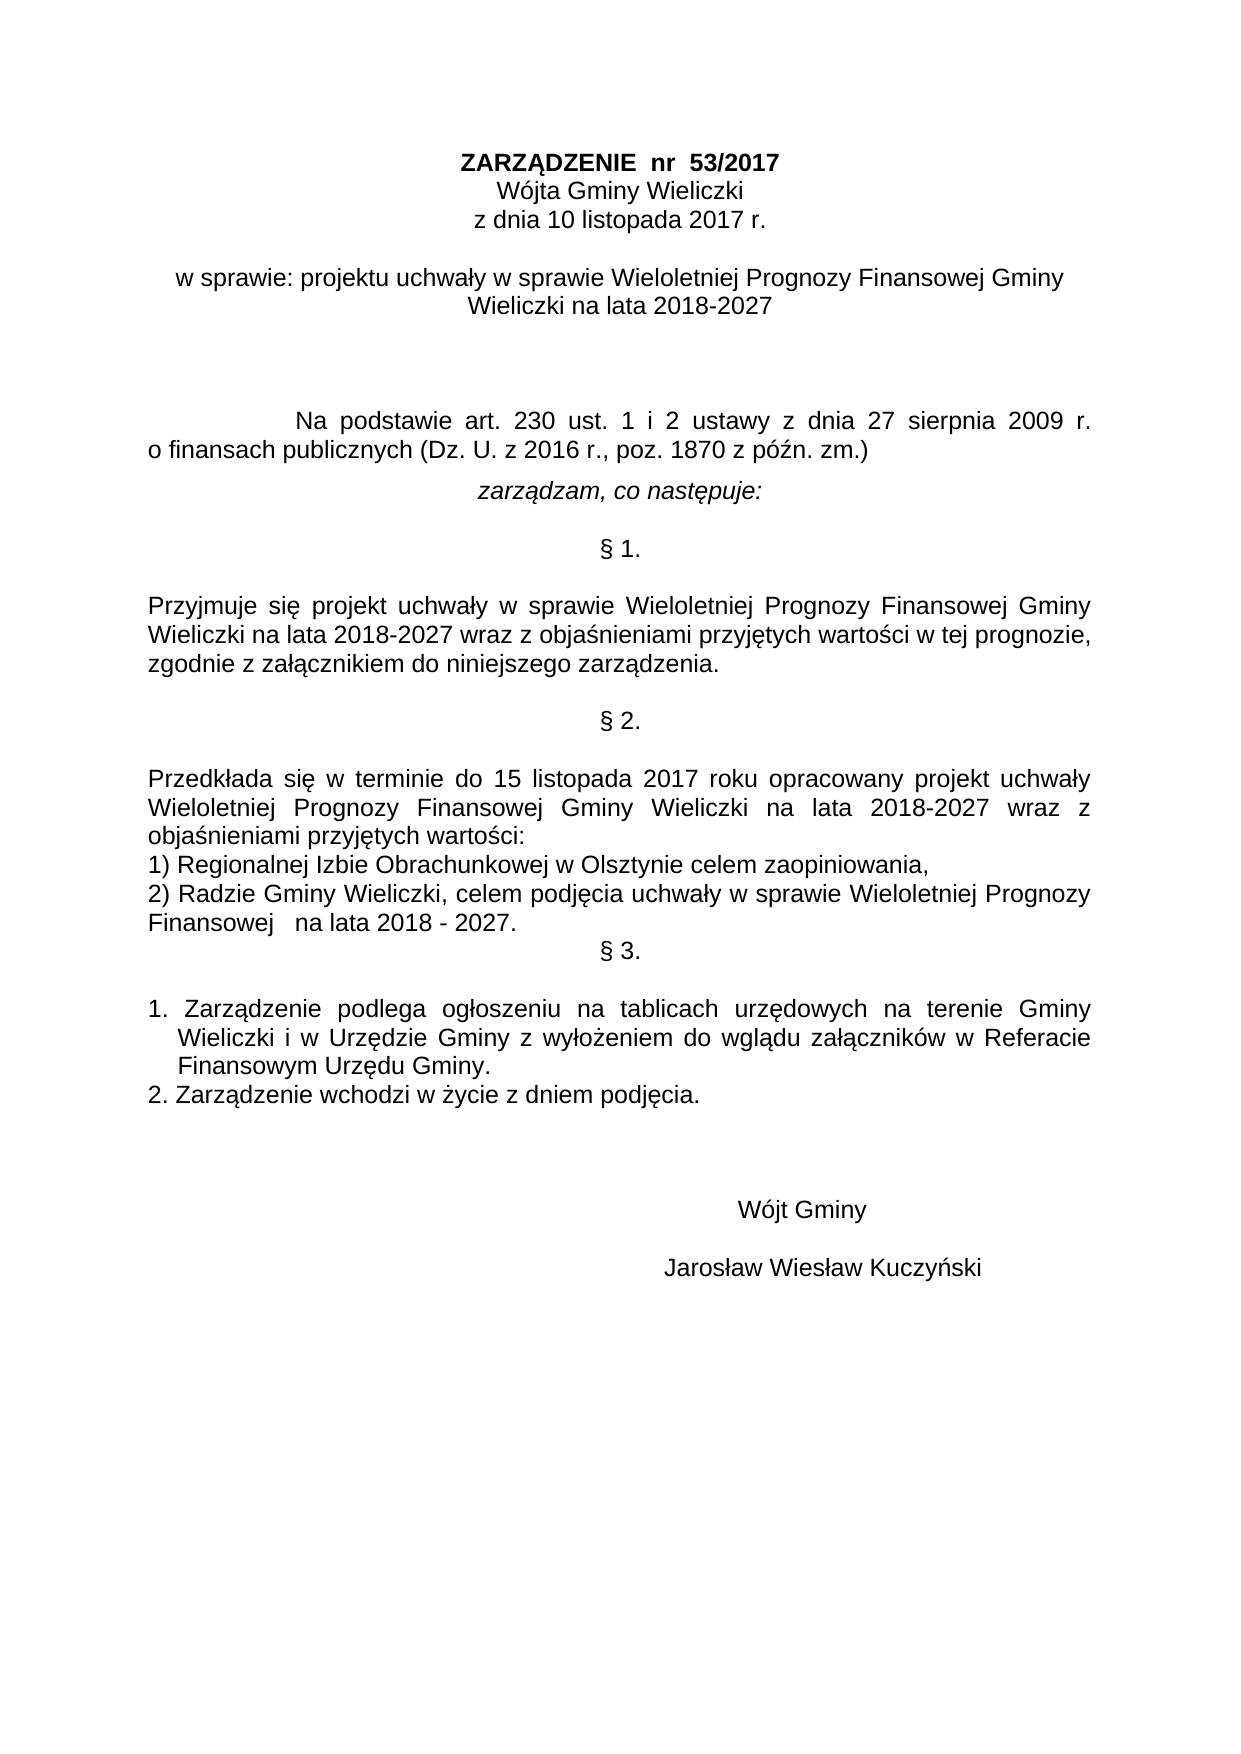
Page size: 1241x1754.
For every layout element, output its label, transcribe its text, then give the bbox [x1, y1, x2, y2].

text w sprawie: projektu uchwały w sprawie Wieloletniej Prognozy Finansowej Gminy Wieliczki na lata 2018-2027 [148, 263, 1093, 349]
text § 3. [148, 936, 1093, 965]
text § 1. [148, 534, 1093, 563]
text 2. Zarządzenie wchodzi w życie z dniem podjęcia. [148, 1080, 1093, 1109]
text Wójta Gminy Wieliczki [148, 176, 1093, 205]
text 1. Zarządzenie podlega ogłoszeniu na tablicach urzędowych na terenie Gminy Wieliczki i w Urzędzie Gminy z wyłożeniem do wglądu załączników w Referacie Finansowym Urzędu Gminy. [148, 994, 1093, 1080]
text Przyjmuje się projekt uchwały w sprawie Wieloletniej Prognozy Finansowej Gminy Wieliczki na lata 2018-2027 wraz z objaśnieniami przyjętych wartości w tej prognozie, zgodnie z załącznikiem do niniejszego zarządzenia. [148, 591, 1093, 678]
text Jarosław Wiesław Kuczyński [148, 1253, 1093, 1281]
text z dnia 10 listopada 2017 r. [148, 205, 1093, 234]
text 2) Radzie Gminy Wieliczki, celem podjęcia uchwały w sprawie Wieloletniej Prognozy Finansowej na lata 2018 - 2027. [148, 879, 1093, 936]
text § 2. [148, 706, 1093, 735]
text 1) Regionalnej Izbie Obrachunkowej w Olsztynie celem zaopiniowania, [148, 850, 1093, 879]
text Na podstawie art. 230 ust. 1 i 2 ustawy z dnia 27 sierpnia 2009 r. o finansach publicznych (Dz. U. z 2016 r., poz. 1870 z późn. zm.) [148, 406, 1093, 464]
text Przedkłada się w terminie do 15 listopada 2017 roku opracowany projekt uchwały Wieloletniej Prognozy Finansowej Gminy Wieliczki na lata 2018-2027 wraz z objaśnieniami przyjętych wartości: [148, 764, 1093, 850]
text Wójt Gminy [148, 1195, 1093, 1224]
text ZARZĄDZENIE nr 53/2017 [148, 148, 1093, 176]
text zarządzam, co następuje: [148, 476, 1093, 505]
